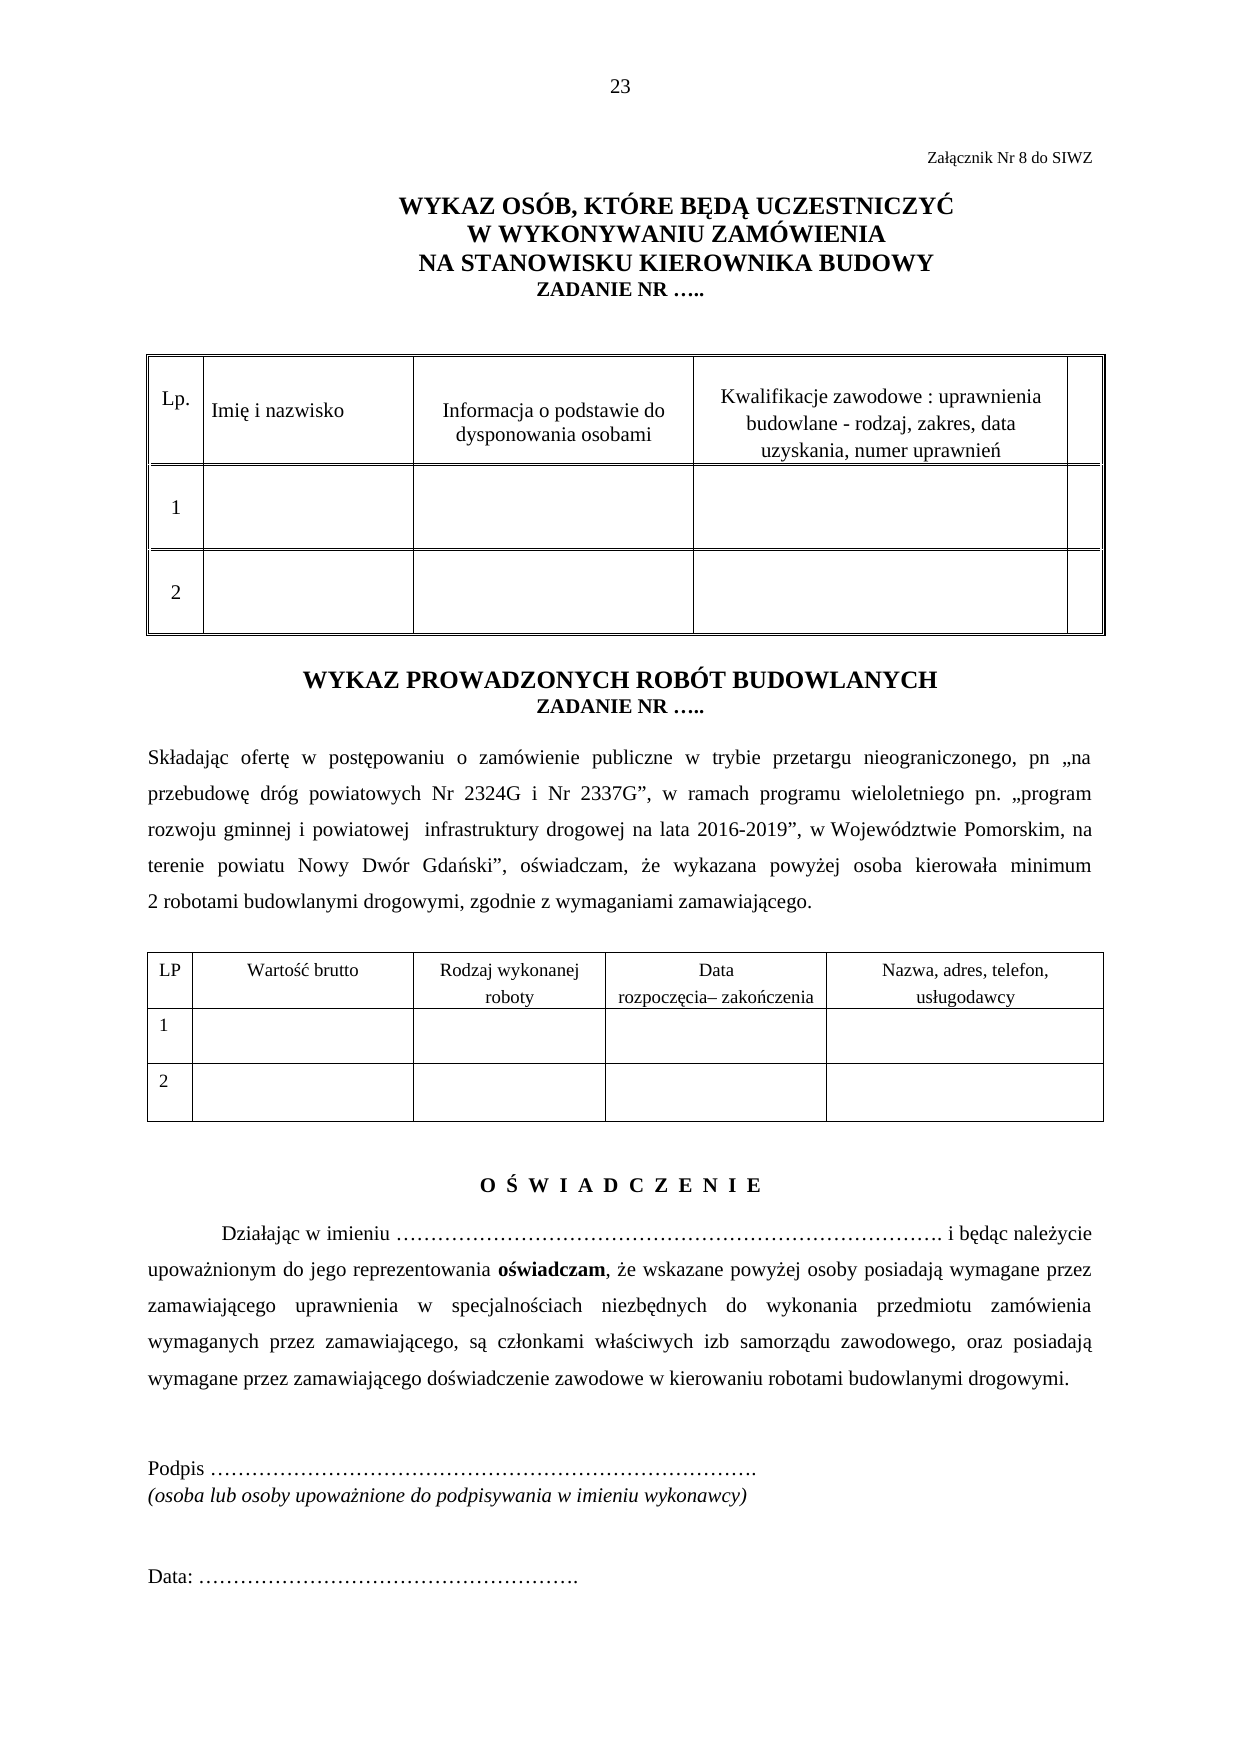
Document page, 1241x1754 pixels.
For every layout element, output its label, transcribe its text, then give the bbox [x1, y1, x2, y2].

table_header Kwalifikacje zawodowe : uprawnienia budowlane - rodzaj, zakres, data uzyskania, numer uprawnień [694, 357, 1067, 462]
table_header Imię i nazwisko [204, 357, 413, 462]
table_header LP [148, 953, 192, 1007]
table_cell [193, 1064, 413, 1121]
table_cell [204, 466, 413, 548]
table_header [1068, 357, 1102, 462]
text Podpis ……………………………………………………………………. [148, 1453, 1093, 1480]
text Działając w imieniu ……………………………………………………………………. i będąc należycie upoważnionym do jego reprezentowania oświadczam, że wskazane powyżej osoby posiadają wymagane przez zamawiającego uprawnienia w specjalnościach niezbędnych do wykonania przedmiotu zamówienia wymaganych przez zamawiającego, są członkami właściwych izb samorządu zawodowego, oraz posiadają wymagane przez zamawiającego doświadczenie zawodowe w kierowaniu robotami budowlanymi drogowymi. [148, 1221, 1093, 1389]
table_cell [606, 1064, 826, 1121]
subtitle NA STANOWISKU KIEROWNIKA BUDOWY [260, 248, 1093, 277]
table_cell [827, 1064, 1103, 1121]
text (osoba lub osoby upoważnione do podpisywania w imieniu wykonawcy) [148, 1480, 1093, 1507]
table_cell [1068, 463, 1102, 548]
table_cell [204, 551, 413, 633]
table_cell [193, 1009, 413, 1063]
table_cell [606, 1009, 826, 1063]
text Data: ………………………………………………. [148, 1561, 1093, 1588]
table_header Lp. [149, 357, 203, 462]
table_cell 1 [149, 463, 203, 548]
table_cell [414, 551, 693, 633]
table_cell [694, 466, 1067, 548]
text ZADANIE NR ….. [148, 277, 1093, 301]
table_cell [1068, 548, 1104, 633]
table_header Wartość brutto [193, 953, 413, 1007]
table_cell 1 [148, 1009, 192, 1063]
table_cell [414, 1064, 605, 1121]
table_cell 2 [148, 1064, 192, 1121]
table_header Nazwa, adres, telefon, usługodawcy [827, 953, 1103, 1007]
text OŚWIADCZENIE [148, 1173, 1093, 1197]
table_header Data rozpoczęcia– zakończenia [606, 953, 826, 1007]
table_cell [414, 466, 693, 548]
subtitle Załącznik Nr 8 do SIWZ [221, 148, 1093, 167]
subtitle W WYKONYWANIU ZAMÓWIENIA [260, 219, 1093, 248]
text ZADANIE NR ….. [148, 694, 1093, 718]
table_cell [414, 1009, 605, 1063]
table_header Informacja o podstawie do dysponowania osobami [414, 357, 693, 462]
text Składając ofertę w postępowaniu o zamówienie publiczne w trybie przetargu nieograniczonego, pn „na przebudowę dróg powiatowych Nr 2324G i Nr 2337G”, w ramach programu wieloletniego pn. „program rozwoju gminnej i powiatowej infrastruktury drogowej na lata 2016-2019”, w Województwie Pomorskim, na terenie powiatu Nowy Dwór Gdański”, oświadczam, że wykazana powyżej osoba kierowała minimum 2 robotami budowlanymi drogowymi, zgodnie z wymaganiami zamawiającego. [148, 745, 1093, 913]
table_cell 2 [148, 548, 203, 633]
subtitle WYKAZ OSÓB, KTÓRE BĘDĄ UCZESTNICZYĆ [260, 191, 1093, 219]
table_cell [827, 1009, 1103, 1063]
table_cell [694, 551, 1067, 633]
table_header Rodzaj wykonanej roboty [414, 953, 605, 1007]
text WYKAZ PROWADZONYCH ROBÓT BUDOWLANYCH [148, 665, 1093, 694]
